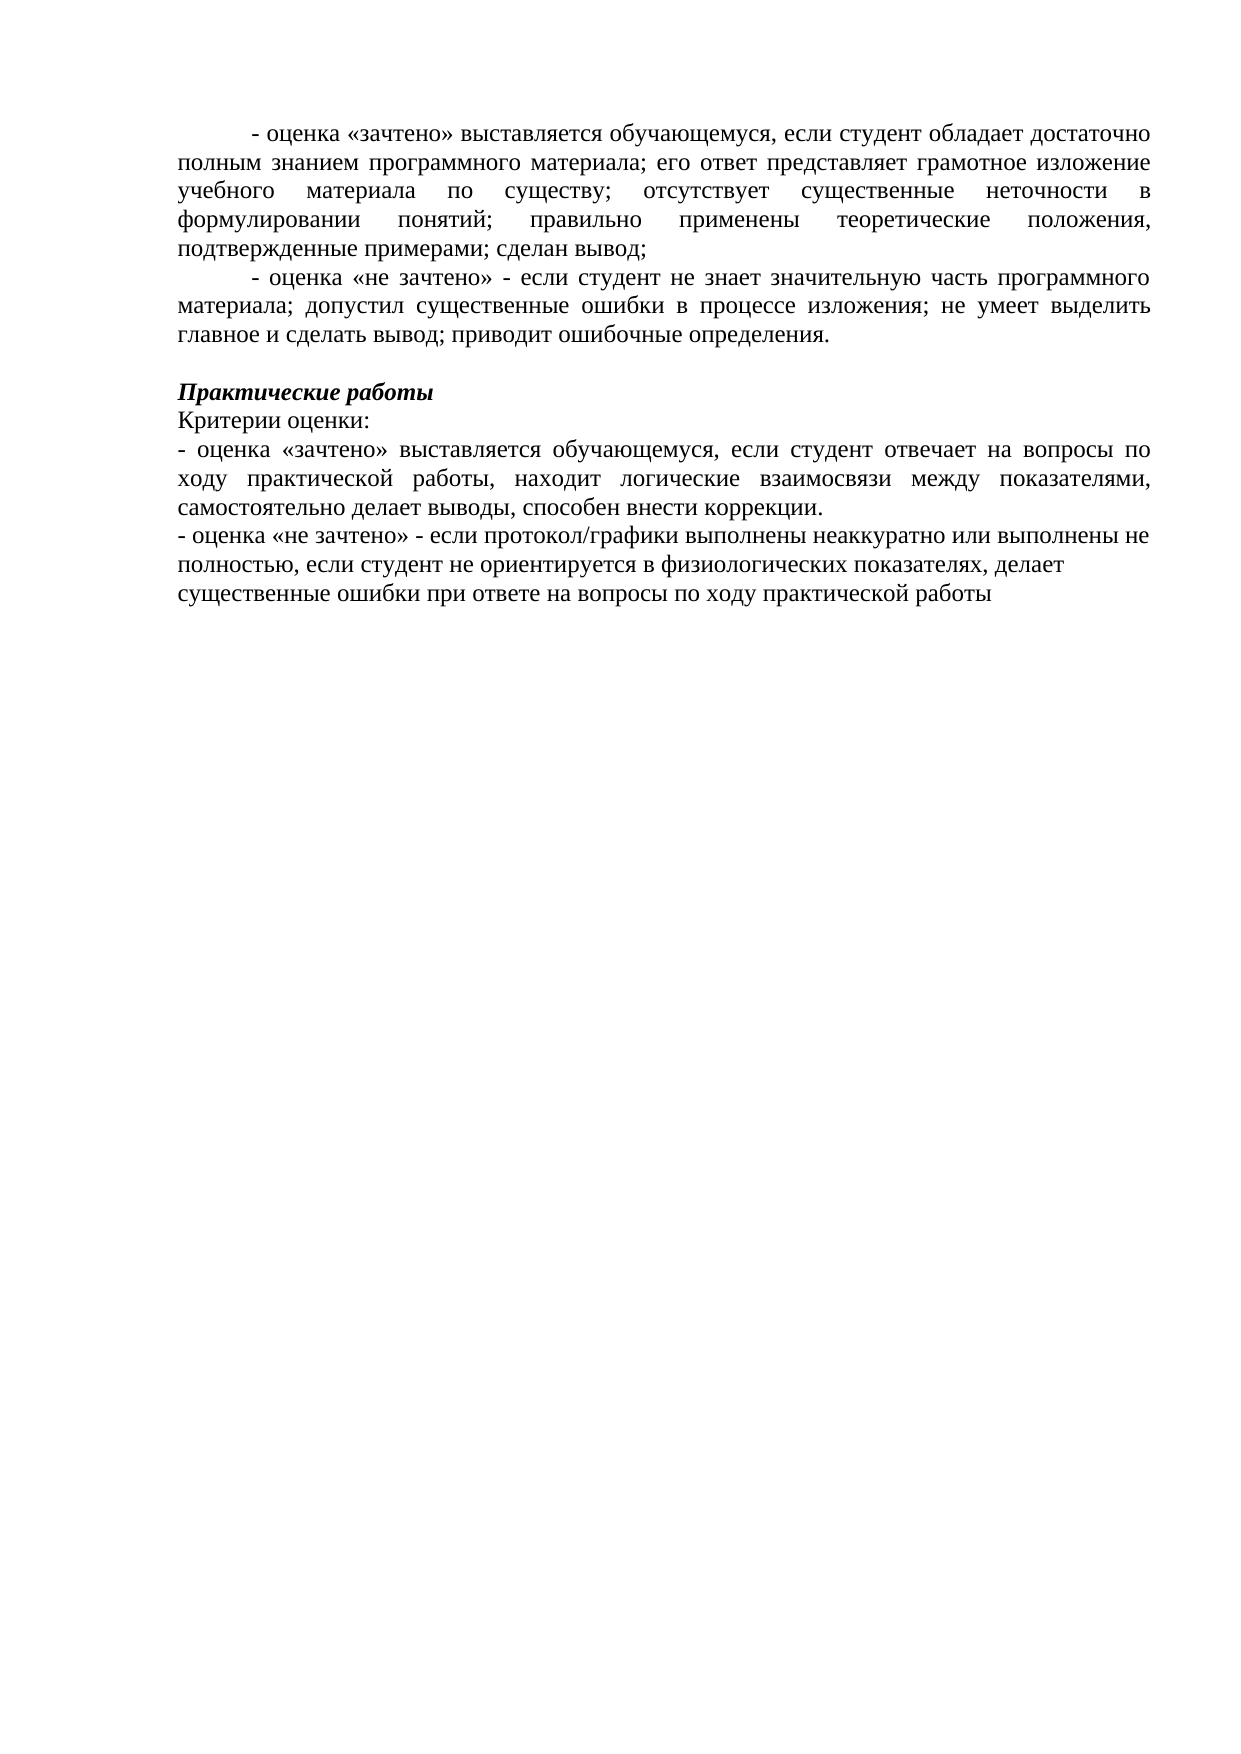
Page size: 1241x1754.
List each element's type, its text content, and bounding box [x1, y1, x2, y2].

text - оценка «не зачтено» - если студент не знает значительную часть программного материала; допустил существенные ошибки в процессе изложения; не умеет выделить главное и сделать вывод; приводит ошибочные определения. [177, 262, 1152, 348]
text Практические работы [177, 377, 1152, 406]
text - оценка «не зачтено» - если протокол/графики выполнены неаккуратно или выполнены не полностью, если студент не ориентируется в физиологических показателях, делает существенные ошибки при ответе на вопросы по ходу практической работы [177, 521, 1152, 607]
text - оценка «зачтено» выставляется обучающемуся, если студент отвечает на вопросы по ходу практической работы, находит логические взаимосвязи между показателями, самостоятельно делает выводы, способен внести коррекции. [177, 434, 1152, 521]
text Критерии оценки: [177, 406, 1152, 434]
text - оценка «зачтено» выставляется обучающемуся, если студент обладает достаточно полным знанием программного материала; его ответ представляет грамотное изложение учебного материала по существу; отсутствует существенные неточности в формулировании понятий; правильно применены теоретические положения, подтвержденные примерами; сделан вывод; [177, 118, 1152, 262]
